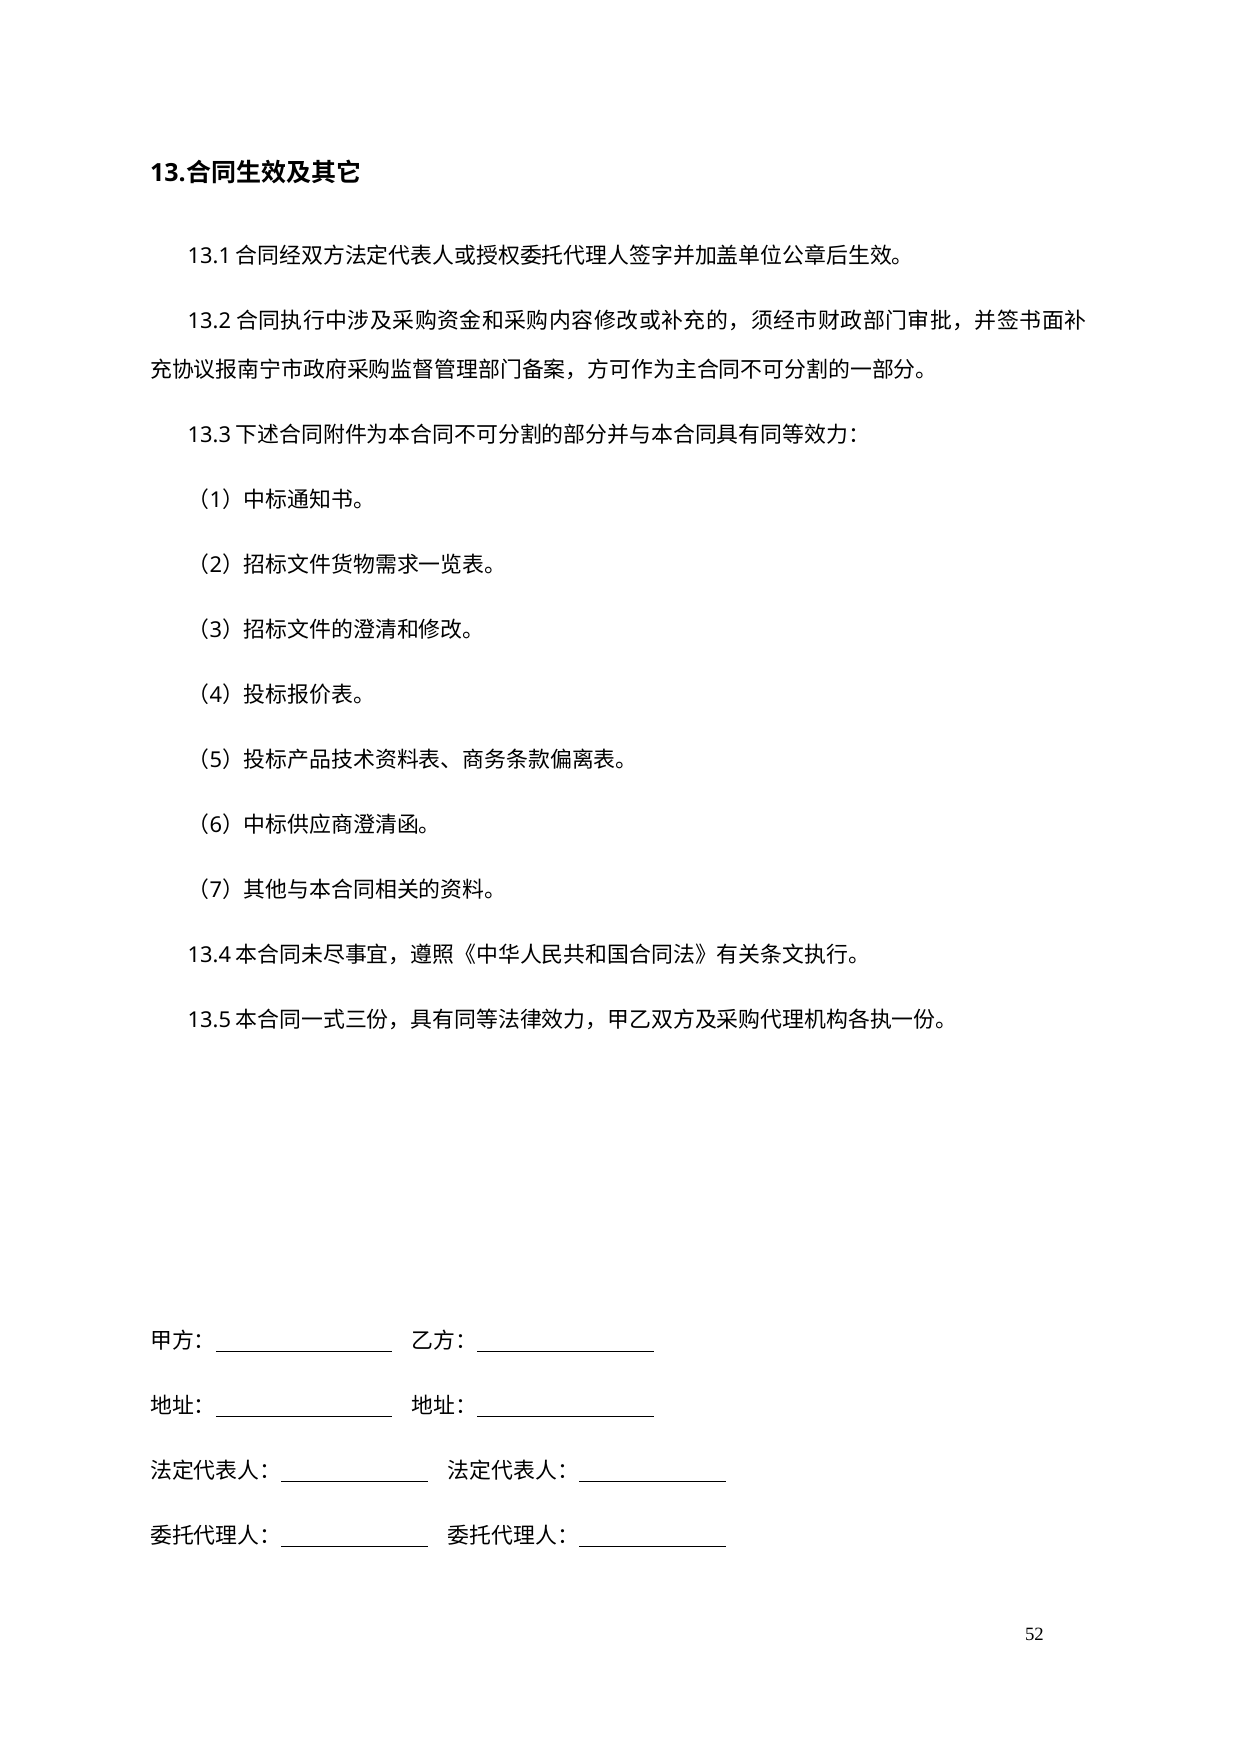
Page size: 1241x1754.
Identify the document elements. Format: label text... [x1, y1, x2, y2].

text 13.5本合同一式三份，具有同等法律效力，甲乙双方及采购代理机构各执一份。 [150, 1002, 1087, 1034]
text （2）招标文件货物需求一览表。 [150, 547, 1087, 579]
text 甲方： 乙方： [150, 1323, 1087, 1356]
text 委托代理人： 委托代理人： [150, 1518, 1087, 1551]
text 13.2合同执行中涉及采购资金和采购内容修改或补充的，须经市财政部门审批，并签书面补充协议报南宁市政府采购监督管理部门备案，方可作为主合同不可分割的一部分。 [150, 303, 1087, 384]
text （7）其他与本合同相关的资料。 [150, 872, 1087, 904]
text 13.1合同经双方法定代表人或授权委托代理人签字并加盖单位公章后生效。 [150, 238, 1087, 271]
text （6）中标供应商澄清函。 [150, 807, 1087, 839]
text （3）招标文件的澄清和修改。 [150, 612, 1087, 644]
text 13.4本合同未尽事宜，遵照《中华人民共和国合同法》有关条文执行。 [150, 937, 1087, 969]
text 法定代表人： 法定代表人： [150, 1453, 1087, 1486]
text （5）投标产品技术资料表、商务条款偏离表。 [150, 742, 1087, 774]
text 13.3下述合同附件为本合同不可分割的部分并与本合同具有同等效力： [150, 417, 1087, 449]
text （1）中标通知书。 [150, 482, 1087, 514]
text （4）投标报价表。 [150, 677, 1087, 709]
text 地址： 地址： [150, 1388, 1087, 1421]
text 13.合同生效及其它 [150, 138, 1087, 203]
